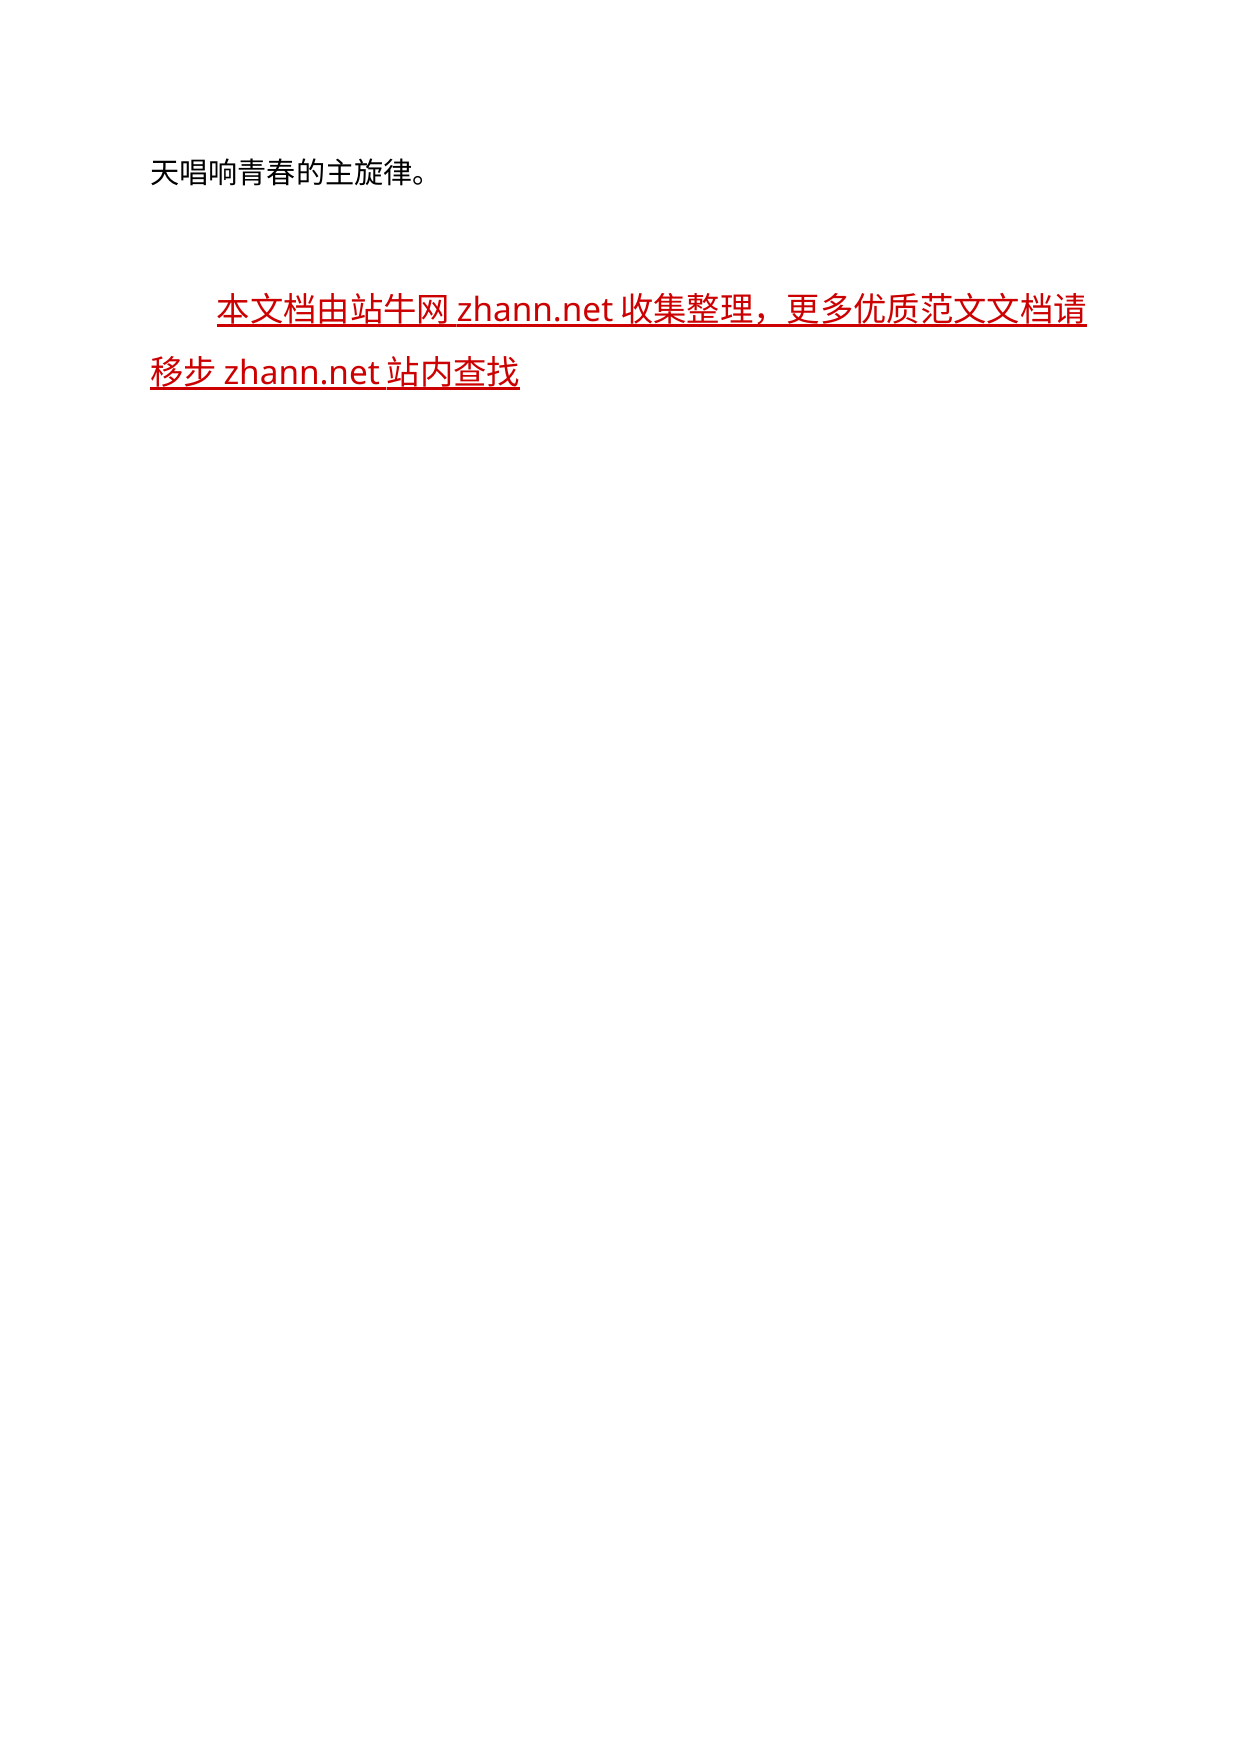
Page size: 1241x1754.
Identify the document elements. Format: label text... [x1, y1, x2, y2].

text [150, 150, 1090, 192]
text 本文档由站牛网zhann.net收集整理，更多优质范文文档请移步zhann.net站内查找 [150, 283, 1090, 394]
